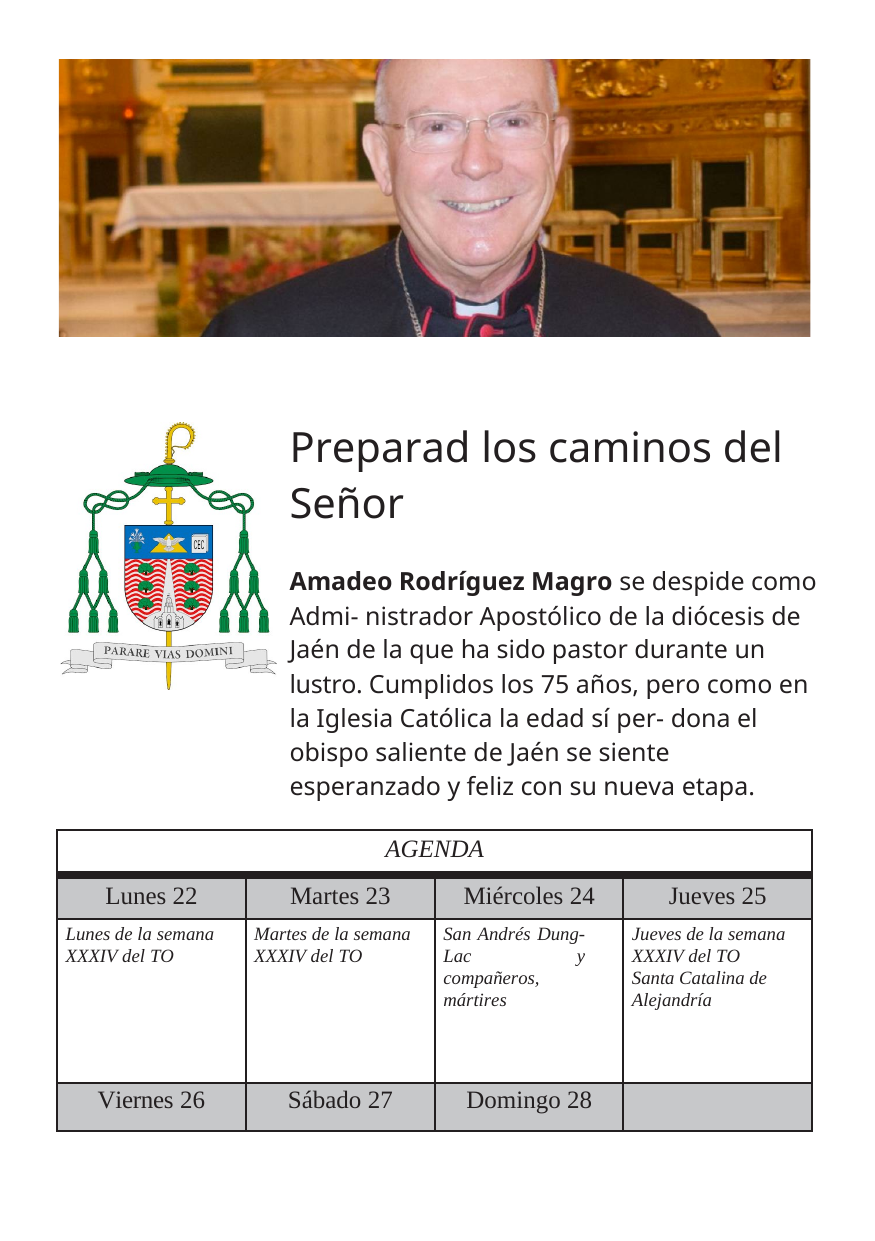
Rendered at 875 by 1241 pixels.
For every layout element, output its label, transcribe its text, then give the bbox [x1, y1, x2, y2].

table_cell Lunes 22 [58, 879, 245, 918]
picture [58, 59, 811, 337]
table_cell Viernes 26 [58, 1084, 245, 1130]
table_cell San Andrés Dung- Lac y compañeros, mártires [436, 920, 622, 1082]
picture [60, 422, 277, 690]
table_cell Miércoles 24 [436, 879, 622, 918]
table_cell Jueves de la semana XXXIV del TO Santa Catalina de Alejandría [624, 920, 811, 1082]
table_header AGENDA [58, 831, 811, 871]
table_cell Sábado 27 [247, 1084, 434, 1130]
table_cell Martes 23 [247, 879, 434, 918]
table_cell [624, 1084, 811, 1130]
table_cell Jueves 25 [624, 879, 811, 918]
text Preparad los caminos del Señor [289, 417, 822, 531]
table_cell Lunes de la semana XXXIV del TO [58, 920, 245, 1082]
table_cell Domingo 28 [436, 1084, 622, 1130]
subtitle Amadeo Rodríguez Magro se despide como Admi- nistrador Apostólico de la diócesis de Jaén de la que ha sido pastor durante un lustro. Cumplidos los 75 años, pero como en la Iglesia Católica la edad sí per- dona el obispo saliente de Jaén se siente esperanzado y feliz con su nueva etapa. [289, 564, 822, 802]
table_cell Martes de la semana XXXIV del TO [247, 920, 434, 1082]
